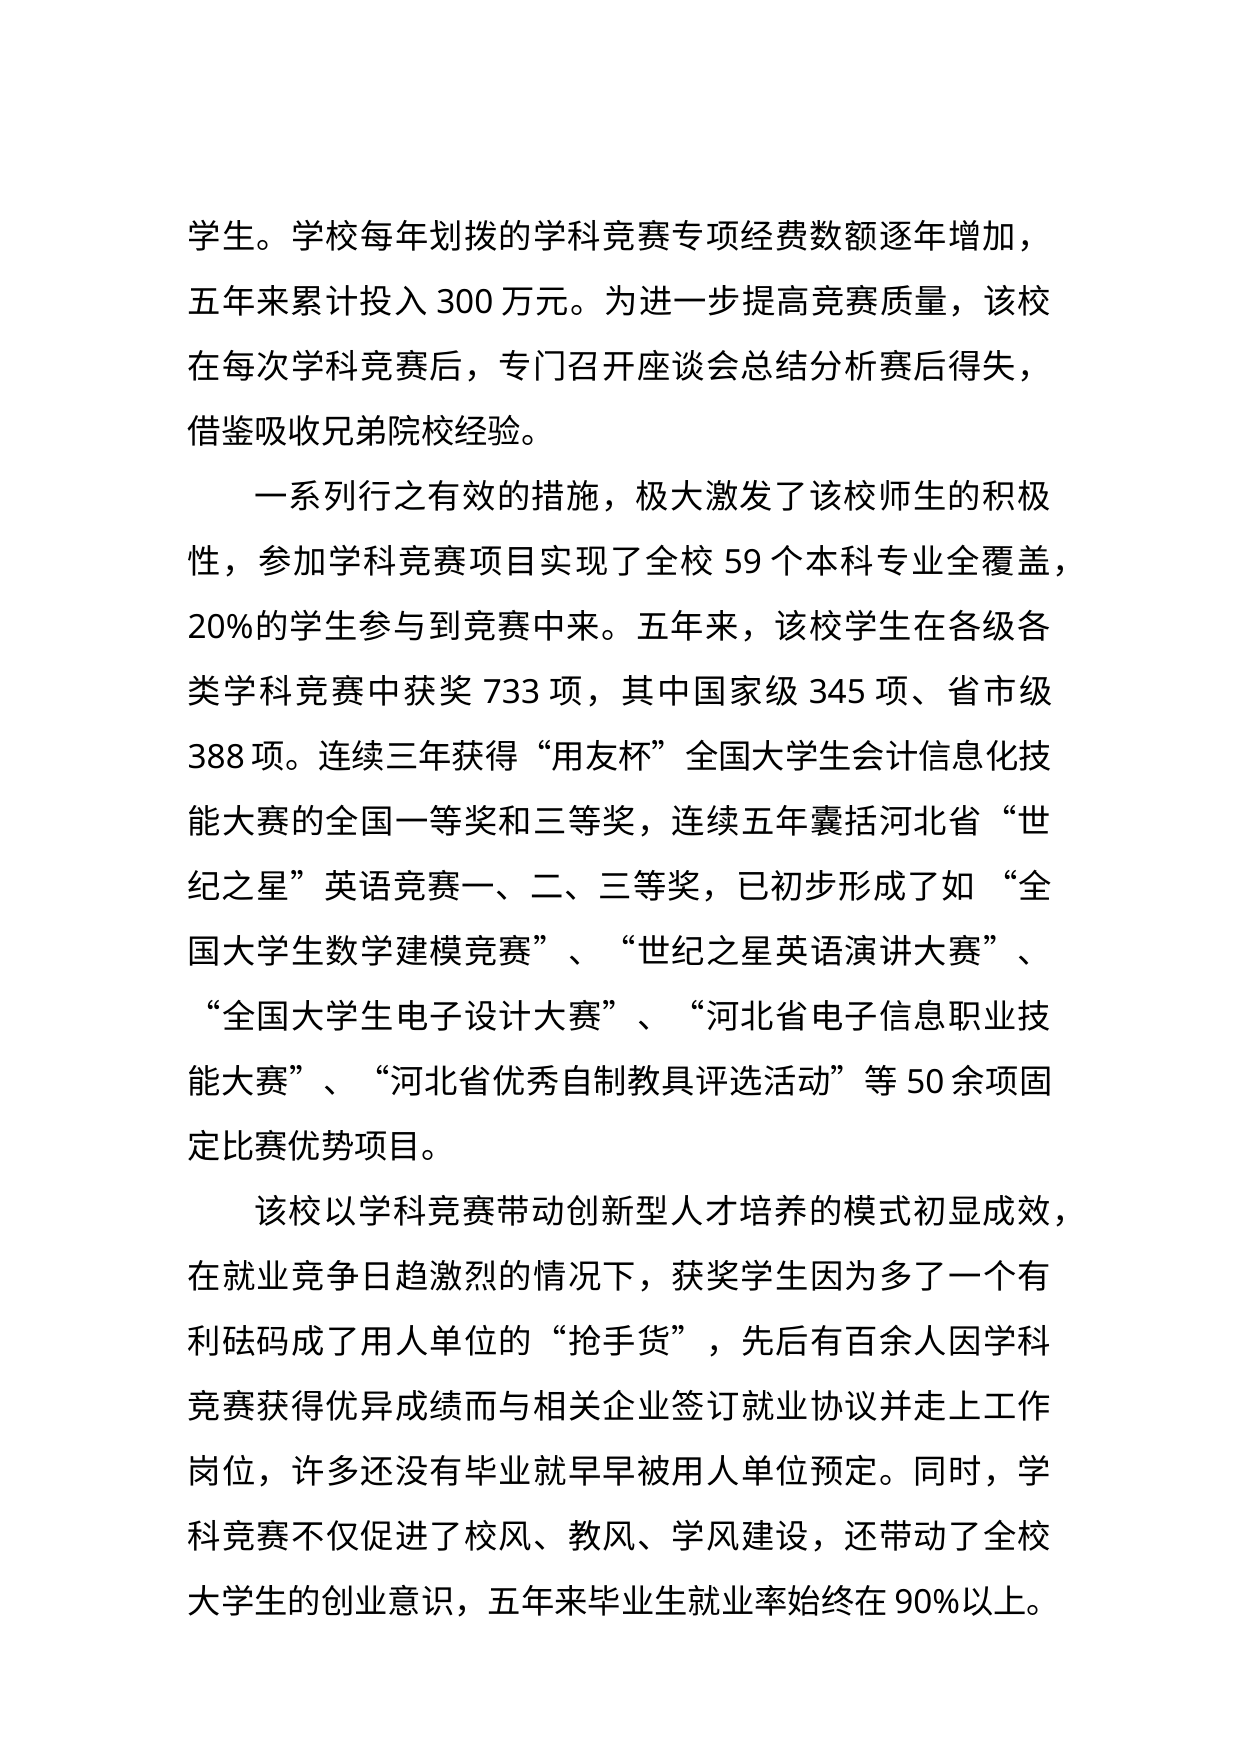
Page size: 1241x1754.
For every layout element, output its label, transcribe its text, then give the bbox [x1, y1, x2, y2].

text 该校以学科竞赛带动创新型人才培养的模式初显成效，在就业竞争日趋激烈的情况下，获奖学生因为多了一个有利砝码成了用人单位的“抢手货”，先后有百余人因学科竞赛获得优异成绩而与相关企业签订就业协议并走上工作岗位，许多还没有毕业就早早被用人单位预定。同时，学科竞赛不仅促进了校风、教风、学风建设，还带动了全校大学生的创业意识，五年来毕业生就业率始终在90%以上。 [187, 1176, 1053, 1631]
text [187, 201, 1053, 461]
text 一系列行之有效的措施，极大激发了该校师生的积极性，参加学科竞赛项目实现了全校59个本科专业全覆盖，20%的学生参与到竞赛中来。五年来，该校学生在各级各类学科竞赛中获奖733项，其中国家级345项、省市级388项。连续三年获得“用友杯”全国大学生会计信息化技能大赛的全国一等奖和三等奖，连续五年囊括河北省“世纪之星”英语竞赛一、二、三等奖，已初步形成了如 “全国大学生数学建模竞赛”、“世纪之星英语演讲大赛”、“全国大学生电子设计大赛”、“河北省电子信息职业技能大赛”、“河北省优秀自制教具评选活动”等50余项固定比赛优势项目。 [187, 461, 1053, 1176]
